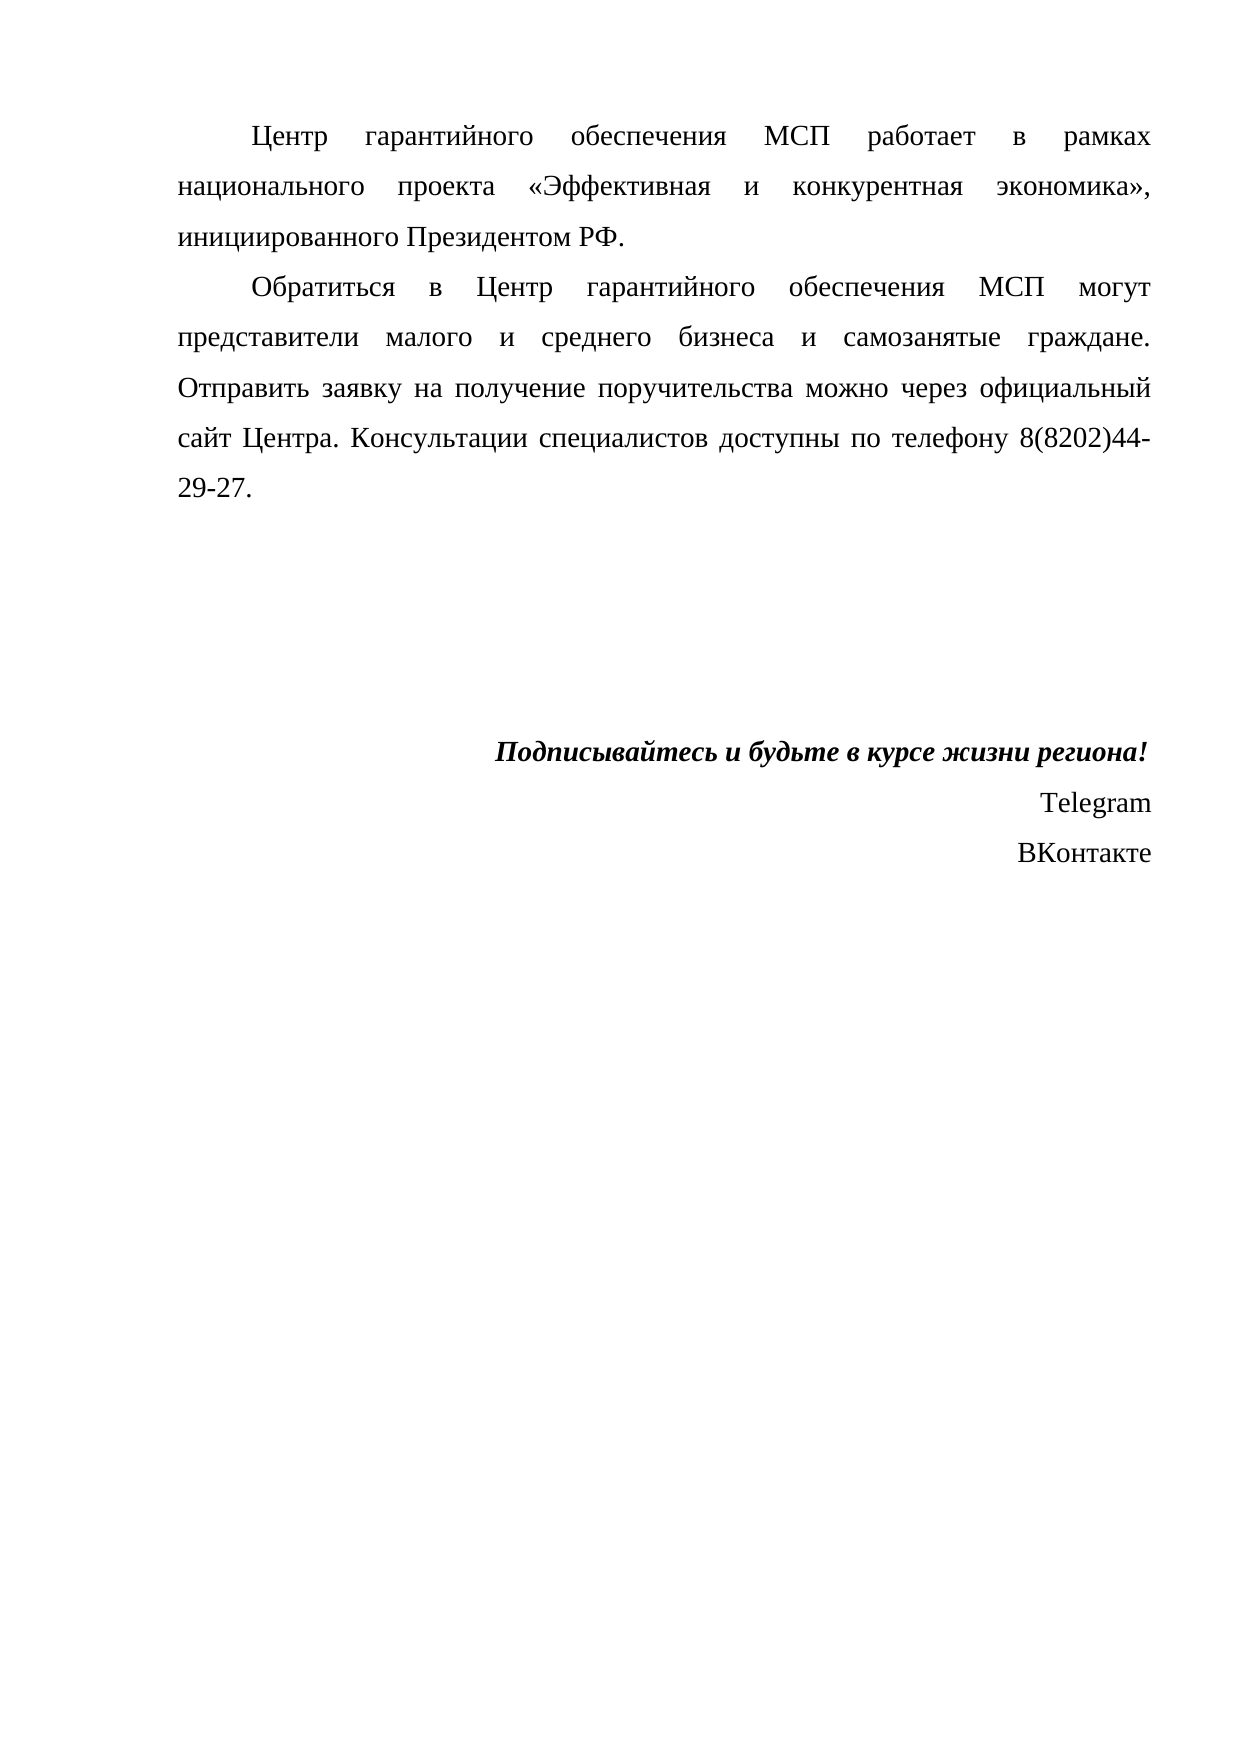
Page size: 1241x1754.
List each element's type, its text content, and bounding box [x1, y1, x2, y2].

text ВКонтакте [177, 835, 1152, 868]
text Telegram [177, 785, 1152, 818]
text Обратиться в Центр гарантийного обеспечения МСП могут представители малого и среднего бизнеса и самозанятые граждане. Отправить заявку на получение поручительства можно через официальный сайт Центра. Консультации специалистов доступны по телефону 8(8202)44-29-27. [177, 269, 1152, 504]
text Центр гарантийного обеспечения МСП работает в рамках национального проекта «Эффективная и конкурентная экономика», инициированного Президентом РФ. [177, 118, 1152, 252]
text Подписывайтесь и будьте в курсе жизни региона! [177, 734, 1152, 768]
